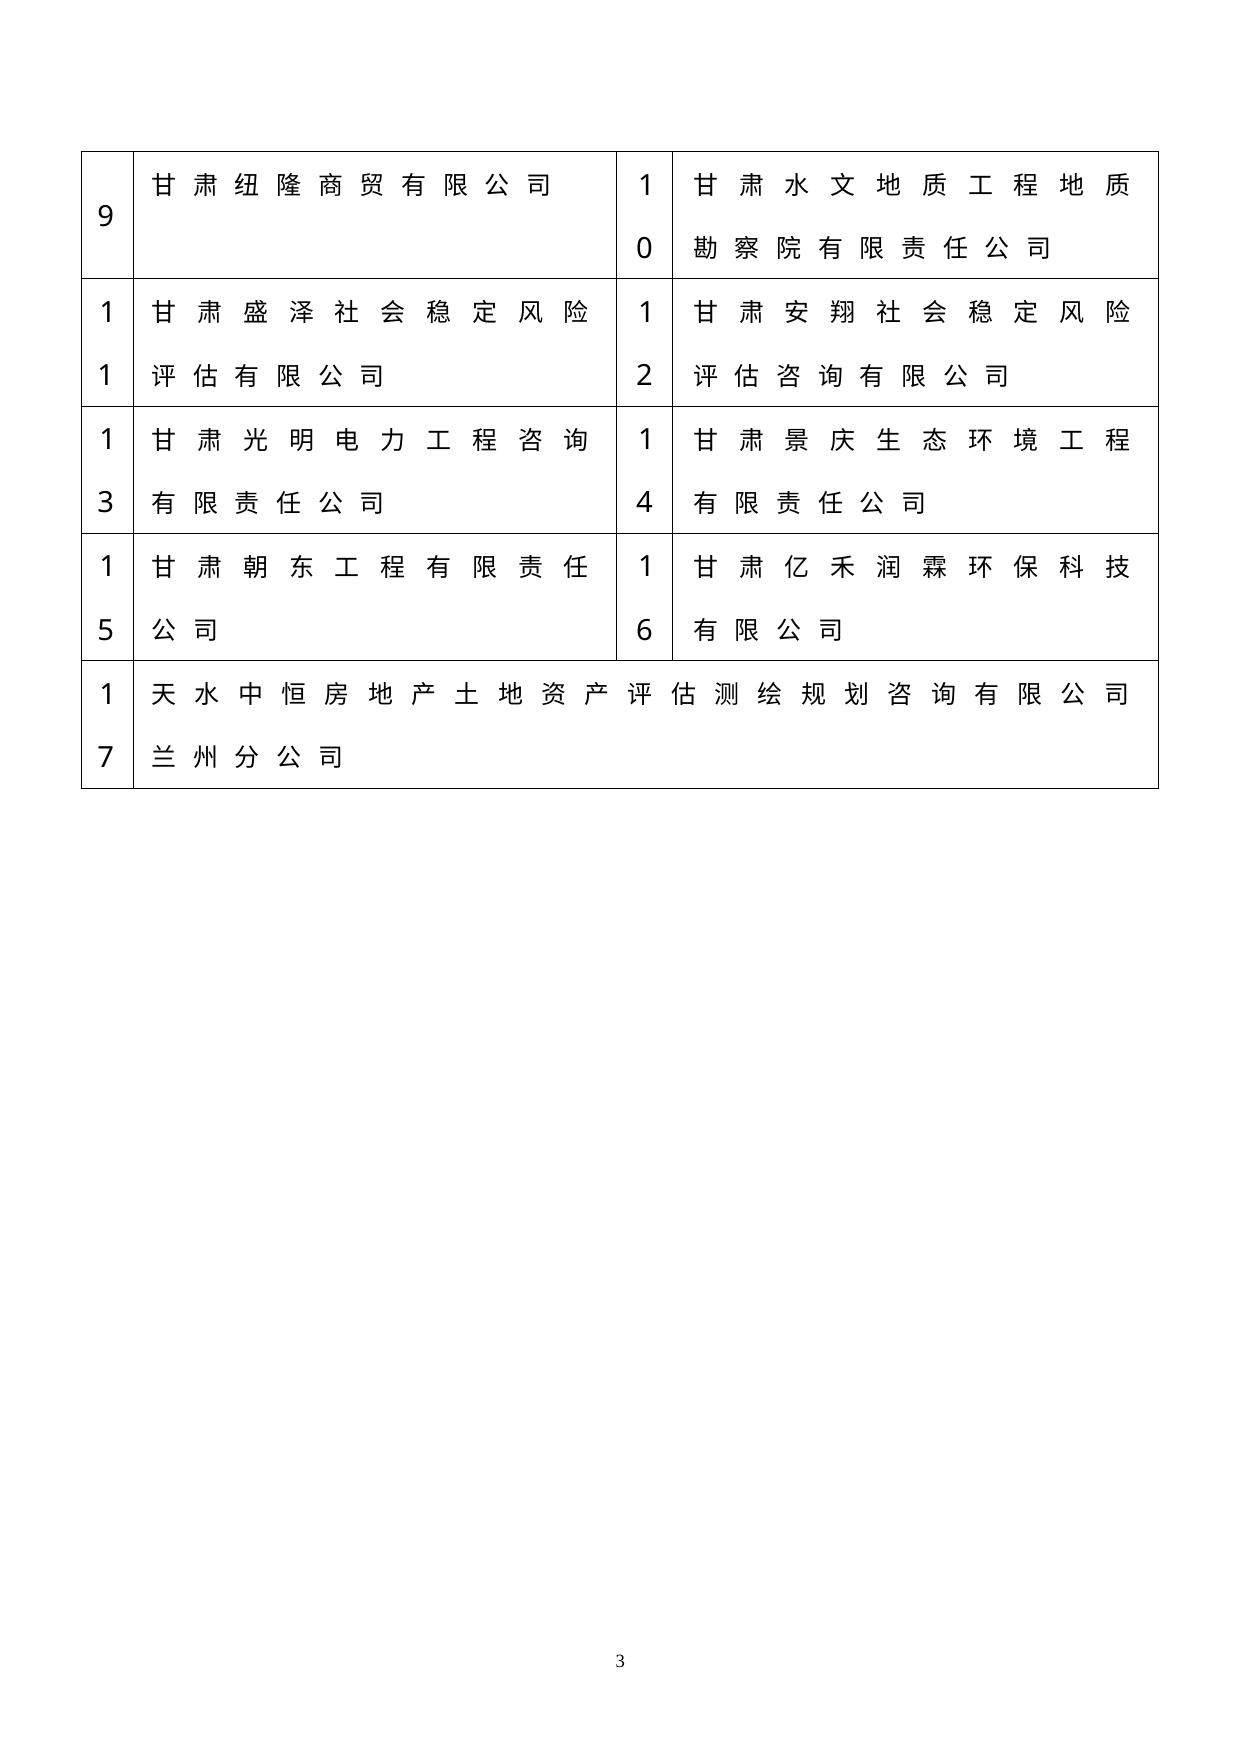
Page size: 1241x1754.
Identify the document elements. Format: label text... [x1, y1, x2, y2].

table_cell 13 [82, 407, 133, 533]
table_cell 天水中恒房地产土地资产评估测绘规划咨询有限公司兰州分公司 [134, 661, 1158, 787]
table_cell 甘肃安翔社会稳定风险评估咨询有限公司 [673, 279, 1158, 406]
table_cell 甘肃纽隆商贸有限公司 [134, 152, 616, 278]
table_cell 9 [82, 152, 133, 278]
table_cell 10 [617, 152, 672, 278]
table_cell 甘肃水文地质工程地质勘察院有限责任公司 [673, 152, 1158, 278]
table_cell 16 [617, 534, 672, 660]
table_cell 12 [617, 279, 672, 406]
table_cell 甘肃光明电力工程咨询有限责任公司 [134, 407, 616, 533]
table_cell 17 [82, 661, 133, 787]
table_cell 15 [82, 534, 133, 660]
table_cell 甘肃盛泽社会稳定风险评估有限公司 [134, 279, 616, 406]
table_cell 甘肃朝东工程有限责任公司 [134, 534, 616, 660]
table_cell 14 [617, 407, 672, 533]
table_cell 甘肃景庆生态环境工程有限责任公司 [673, 407, 1158, 533]
table_cell 11 [82, 279, 133, 406]
table_cell 甘肃亿禾润霖环保科技有限公司 [673, 534, 1158, 660]
